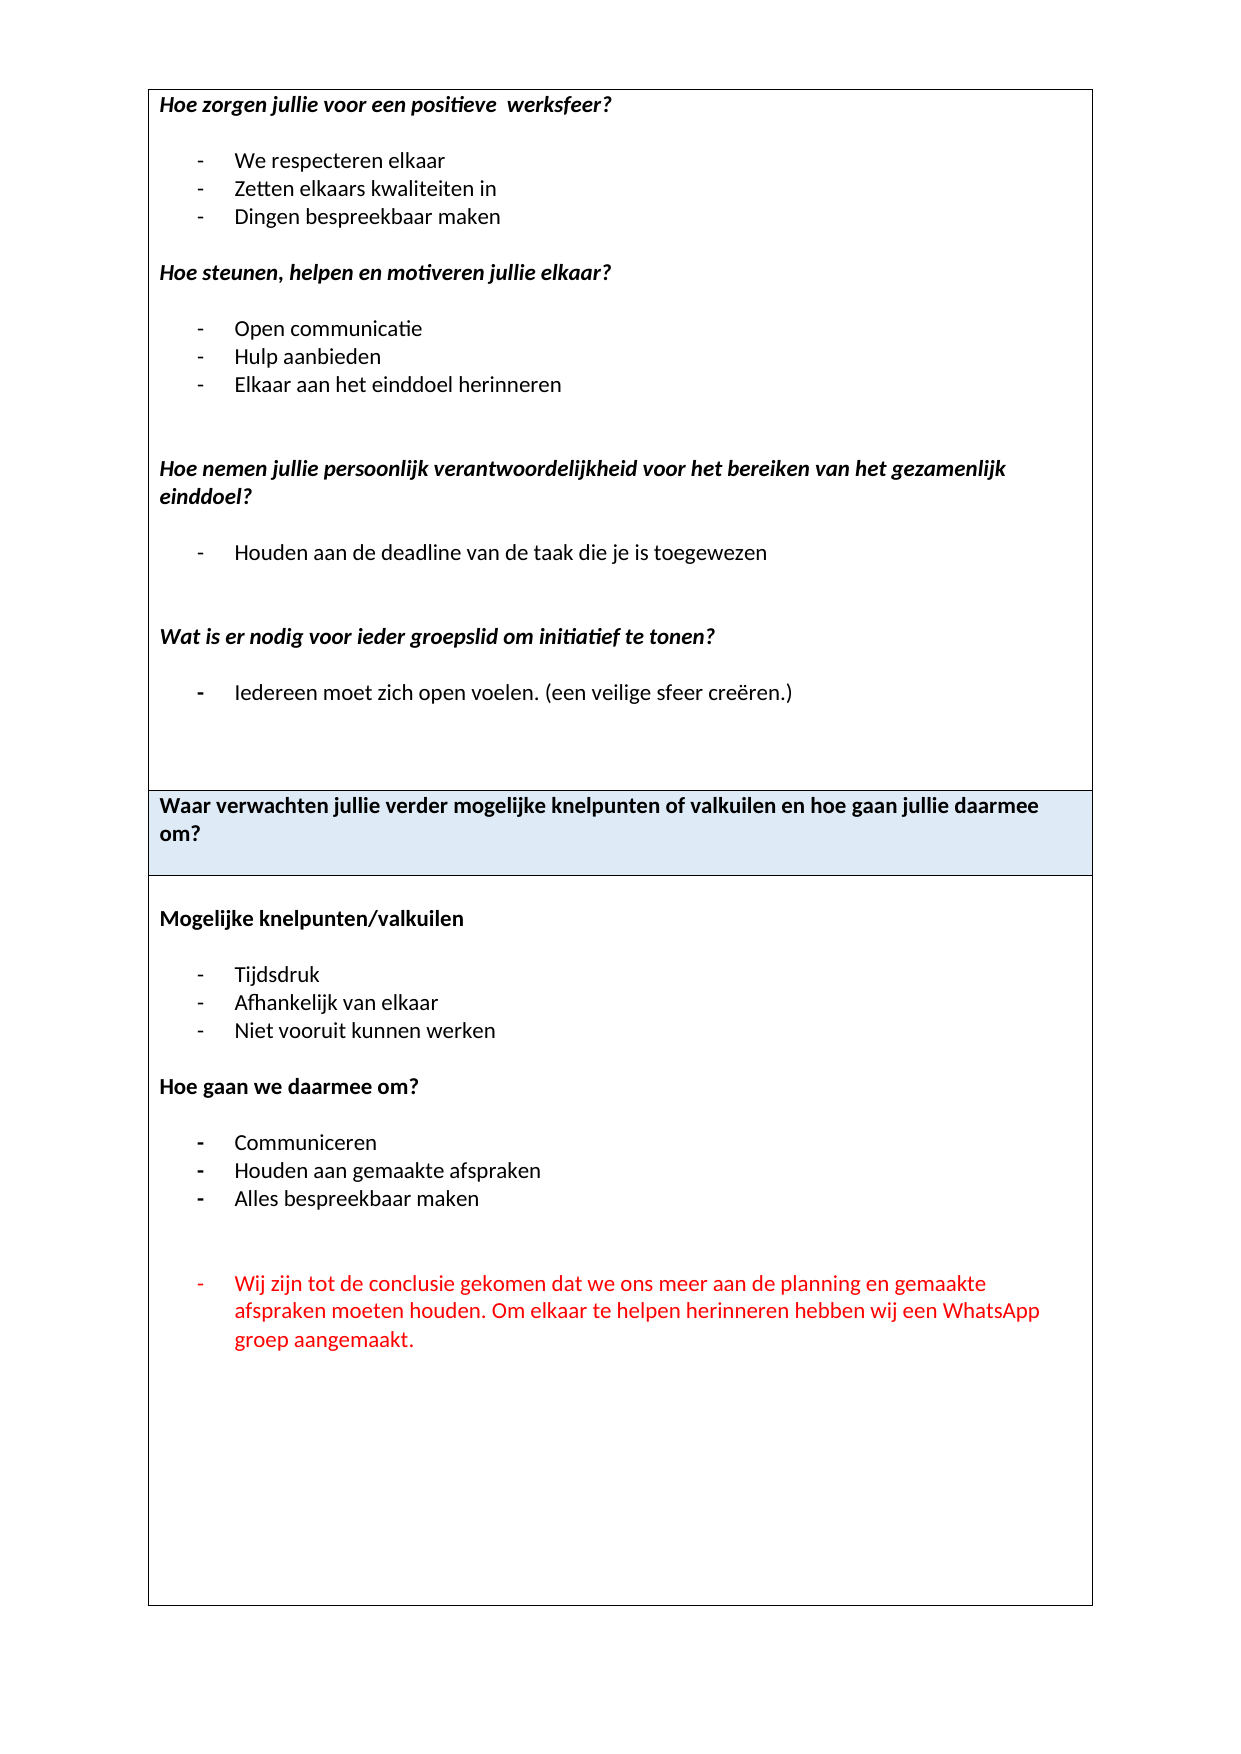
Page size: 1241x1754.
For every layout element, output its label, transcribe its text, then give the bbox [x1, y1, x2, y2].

table_cell Waar verwachten jullie verder mogelijke knelpunten of valkuilen en hoe gaan jullie daarmee om? [149, 791, 1092, 875]
table_cell Hoe zorgen jullie voor een positieve werksfeer? We respecteren elkaar Zetten elkaars kwaliteiten in Dingen bespreekbaar maken Hoe steunen, helpen en motiveren jullie elkaar? Open communicatie Hulp aanbieden Elkaar aan het einddoel herinneren Hoe nemen jullie persoonlijk verantwoordelijkheid voor het bereiken van het gezamenlijk einddoel? Houden aan de deadline van de taak die je is toegewezen Wat is er nodig voor ieder groepslid om initiatief te tonen? Iedereen moet zich open voelen. (een veilige sfeer creëren.) [149, 90, 1092, 790]
table_cell Mogelijke knelpunten/valkuilen Tijdsdruk Afhankelijk van elkaar Niet vooruit kunnen werken Hoe gaan we daarmee om? Communiceren Houden aan gemaakte afspraken Alles bespreekbaar maken Wij zijn tot de conclusie gekomen dat we ons meer aan de planning en gemaakte afspraken moeten houden. Om elkaar te helpen herinneren hebben wij een WhatsApp groep aangemaakt. [149, 876, 1092, 1605]
